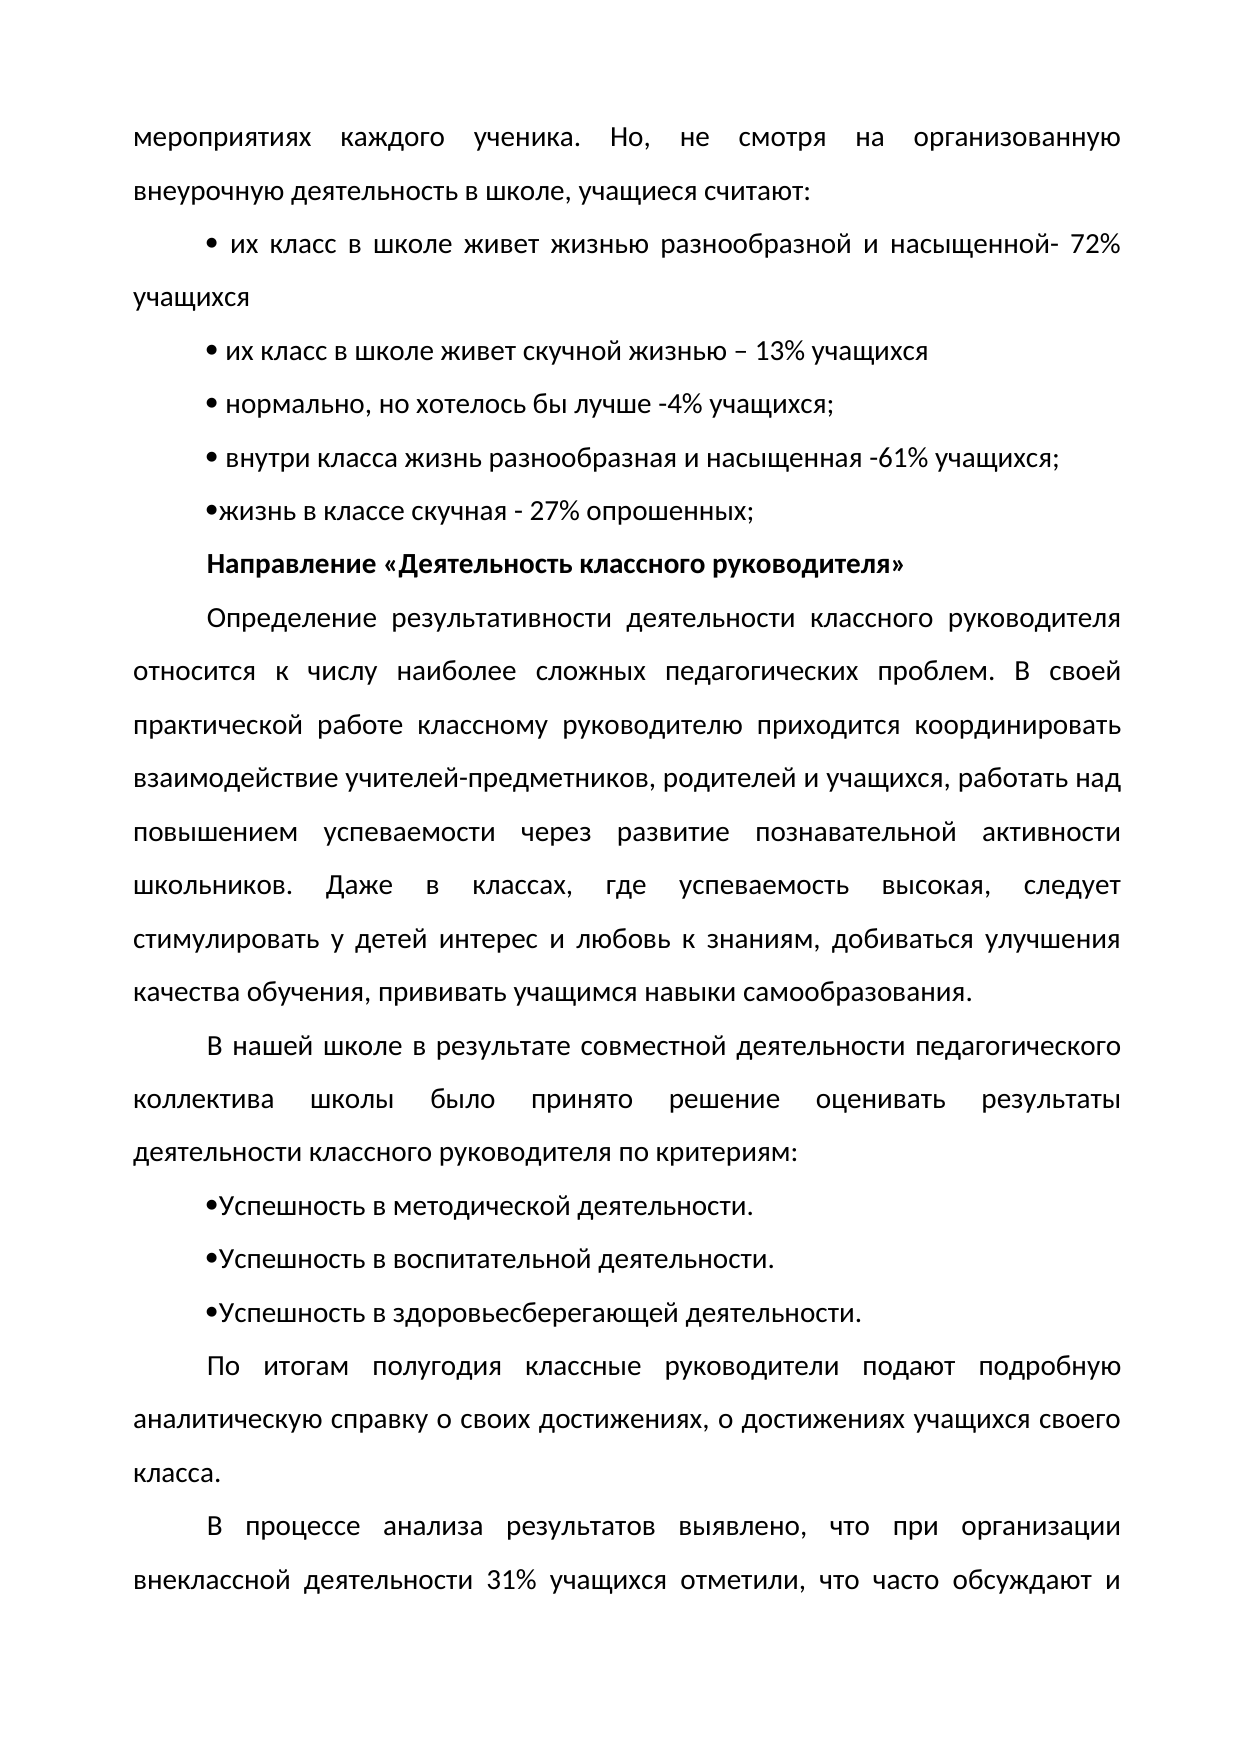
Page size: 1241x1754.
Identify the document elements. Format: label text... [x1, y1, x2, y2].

text Определение результативности деятельности классного руководителя относится к числу наиболее сложных педагогических проблем. В своей практической работе классному руководителю приходится координировать взаимодействие учителей-предметников, родителей и учащихся, работать над повышением успеваемости через развитие познавательной активности школьников. Даже в классах, где успеваемость высокая, следует стимулировать у детей интерес и любовь к знаниям, добиваться улучшения качества обучения, прививать учащимся навыки самообразования. [133, 599, 1122, 1009]
text их класс в школе живет скучной жизнью – 13% учащихся [133, 332, 1122, 367]
text В нашей школе в результате совместной деятельности педагогического коллектива школы было принято решение оценивать результаты деятельности классного руководителя по критериям: [133, 1027, 1122, 1169]
text жизнь в классе скучная - 27% опрошенных; [133, 492, 1122, 528]
text внутри класса жизнь разнообразная и насыщенная -61% учащихся; [133, 439, 1122, 474]
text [133, 118, 1122, 207]
text нормально, но хотелось бы лучше -4% учащихся; [133, 385, 1122, 421]
text их класс в школе живет жизнью разнообразной и насыщенной- 72% учащихся [133, 225, 1122, 314]
text Успешность в воспитательной деятельности. [133, 1240, 1122, 1276]
text По итогам полугодия классные руководители подают подробную аналитическую справку о своих достижениях, о достижениях учащихся своего класса. [133, 1347, 1122, 1490]
text Успешность в здоровьесберегающей деятельности. [133, 1294, 1122, 1329]
text Направление «Деятельность классного руководителя» [133, 546, 1122, 581]
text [133, 1507, 1122, 1597]
text Успешность в методической деятельности. [133, 1187, 1122, 1222]
